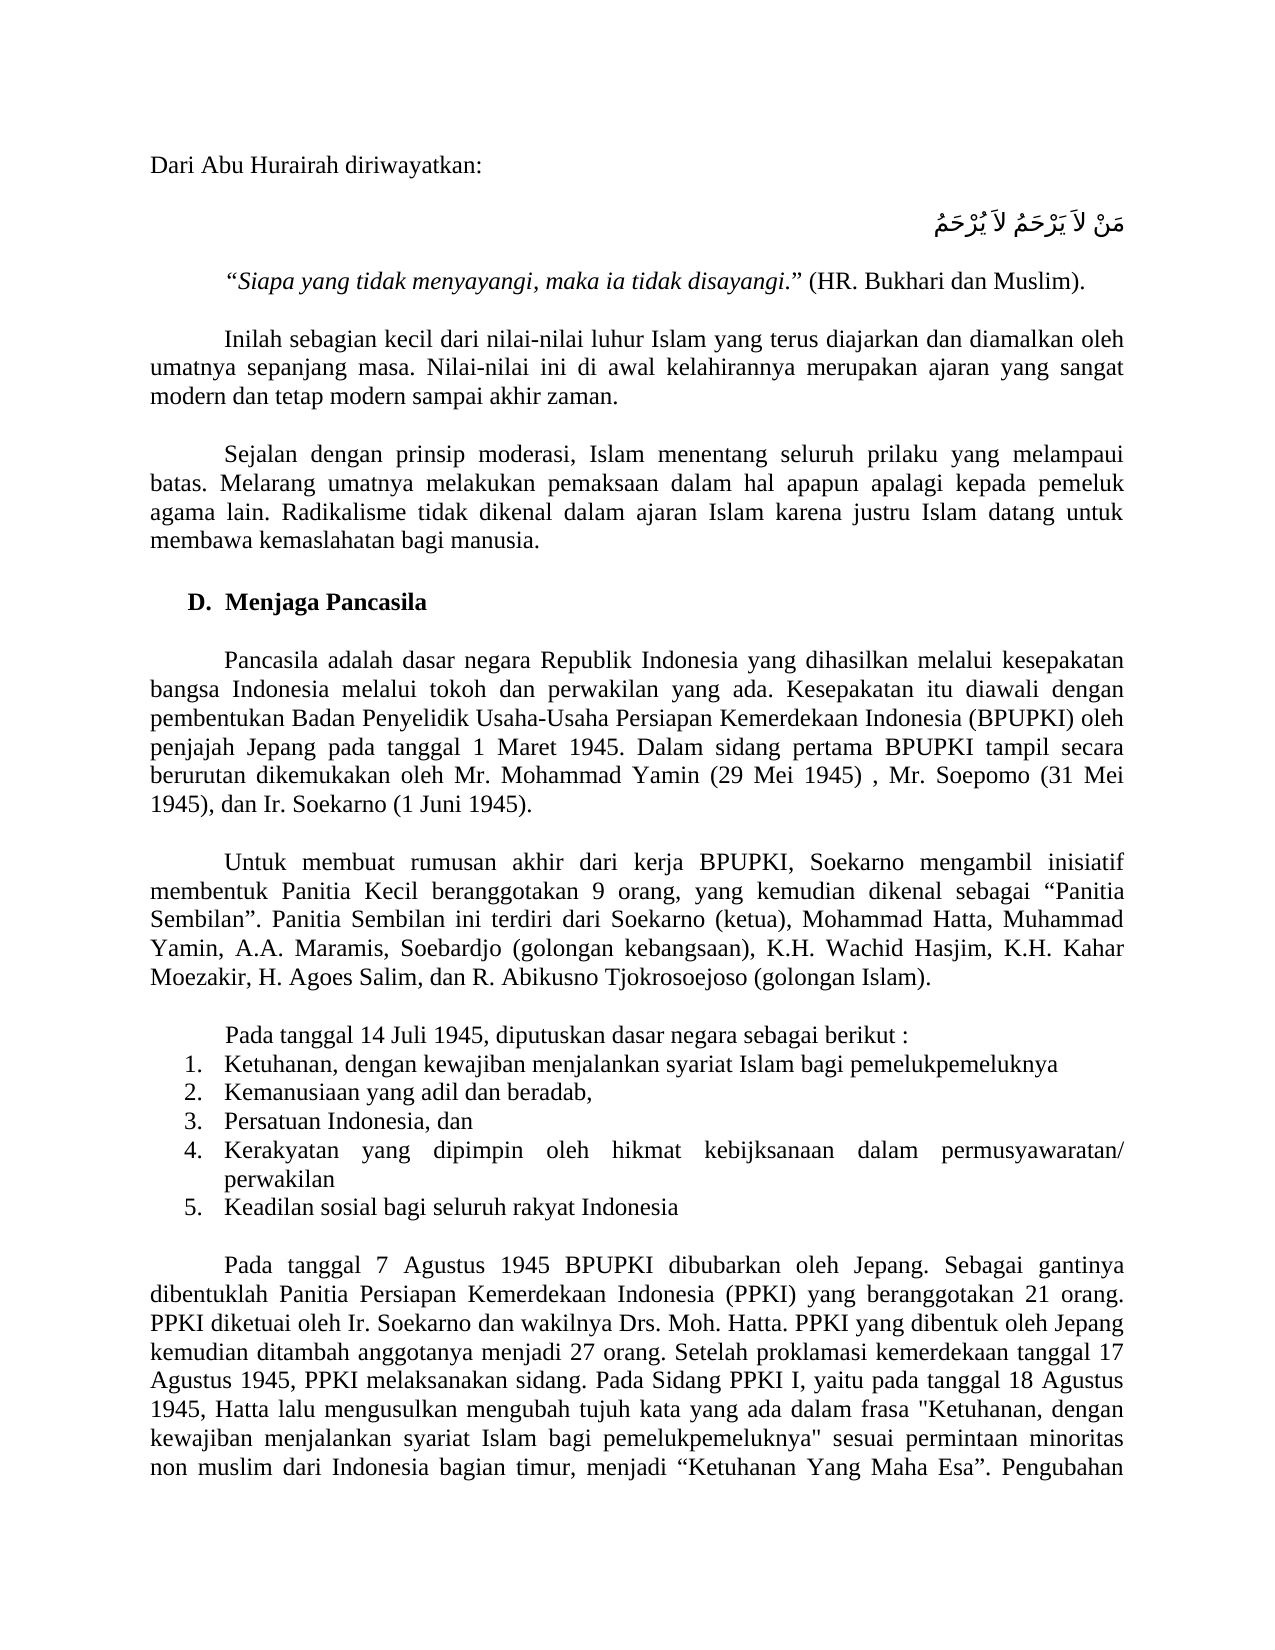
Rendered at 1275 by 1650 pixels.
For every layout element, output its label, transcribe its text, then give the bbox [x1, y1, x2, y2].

text Pancasila adalah dasar negara Republik Indonesia yang dihasilkan melalui kesepakatan bangsa Indonesia melalui tokoh dan perwakilan yang ada. Kesepakatan itu diawali dengan pembentukan Badan Penyelidik Usaha-Usaha Persiapan Kemerdekaan Indonesia (BPUPKI) oleh penjajah Jepang pada tanggal 1 Maret 1945. Dalam sidang pertama BPUPKI tampil secara berurutan dikemukakan oleh Mr. Mohammad Yamin (29 Mei 1945) , Mr. Soepomo (31 Mei 1945), dan Ir. Soekarno (1 Juni 1945). [150, 645, 1125, 818]
list Keadilan sosial bagi seluruh rakyat Indonesia [184, 1192, 1125, 1221]
text مَنْ لاَ يَرْحَمُ لاَ يُرْحَمُ [150, 208, 1125, 237]
text Sejalan dengan prinsip moderasi, Islam menentang seluruh prilaku yang melampaui batas. Melarang umatnya melakukan pemaksaan dalam hal apapun apalagi kepada pemeluk agama lain. Radikalisme tidak dikenal dalam ajaran Islam karena justru Islam datang untuk membawa kemaslahatan bagi manusia. [150, 439, 1125, 554]
list Persatuan Indonesia, dan [184, 1106, 1125, 1135]
text Inilah sebagian kecil dari nilai-nilai luhur Islam yang terus diajarkan dan diamalkan oleh umatnya sepanjang masa. Nilai-nilai ini di awal kelahirannya merupakan ajaran yang sangat modern dan tetap modern sampai akhir zaman. [150, 324, 1125, 410]
text Pada tanggal 14 Juli 1945, diputuskan dasar negara sebagai berikut : [150, 1020, 1125, 1049]
text “Siapa yang tidak menyayangi, maka ia tidak disayangi.” (HR. Bukhari dan Muslim). [224, 266, 1125, 294]
text Dari Abu Hurairah diriwayatkan: [150, 150, 1125, 179]
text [150, 1250, 1125, 1480]
list Ketuhanan, dengan kewajiban menjalankan syariat Islam bagi pemelukpemeluknya [184, 1049, 1125, 1077]
list Menjaga Pancasila [187, 583, 1125, 616]
list Kerakyatan yang dipimpin oleh hikmat kebijksanaan dalam permusyawaratan/ perwakilan [184, 1135, 1125, 1192]
text Untuk membuat rumusan akhir dari kerja BPUPKI, Soekarno mengambil inisiatif membentuk Panitia Kecil beranggotakan 9 orang, yang kemudian dikenal sebagai “Panitia Sembilan”. Panitia Sembilan ini terdiri dari Soekarno (ketua), Mohammad Hatta, Muhammad Yamin, A.A. Maramis, Soebardjo (golongan kebangsaan), K.H. Wachid Hasjim, K.H. Kahar Moezakir, H. Agoes Salim, dan R. Abikusno Tjokrosoejoso (golongan Islam). [150, 847, 1125, 991]
list Kemanusiaan yang adil dan beradab, [184, 1077, 1125, 1106]
